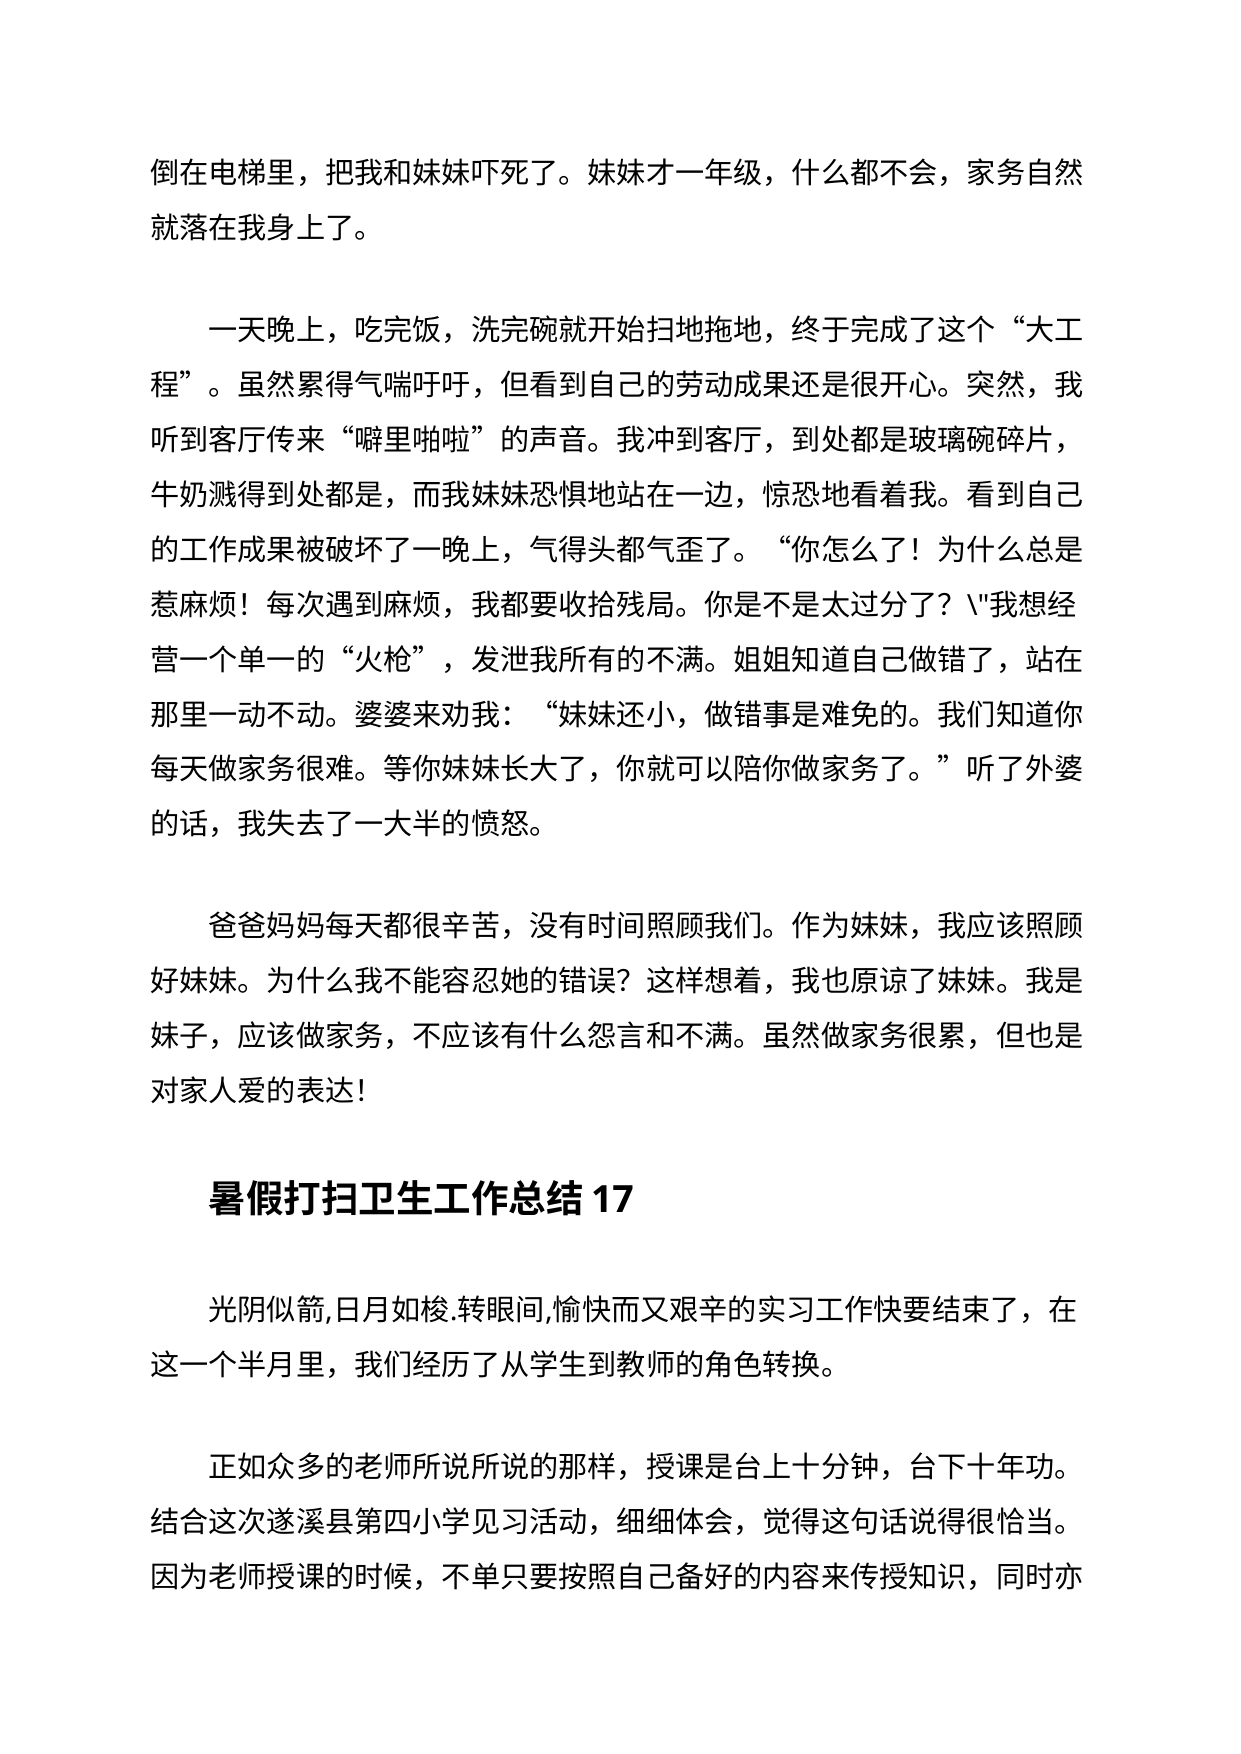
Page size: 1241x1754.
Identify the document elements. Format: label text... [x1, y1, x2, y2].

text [150, 150, 1090, 247]
text 爸爸妈妈每天都很辛苦，没有时间照顾我们。作为妹妹，我应该照顾好妹妹。为什么我不能容忍她的错误？这样想着，我也原谅了妹妹。我是妹子，应该做家务，不应该有什么怨言和不满。虽然做家务很累，但也是对家人爱的表达！ [150, 903, 1090, 1109]
text 一天晚上，吃完饭，洗完碗就开始扫地拖地，终于完成了这个“大工程”。虽然累得气喘吁吁，但看到自己的劳动成果还是很开心。突然，我听到客厅传来“噼里啪啦”的声音。我冲到客厅，到处都是玻璃碗碎片，牛奶溅得到处都是，而我妹妹恐惧地站在一边，惊恐地看着我。看到自己的工作成果被破坏了一晚上，气得头都气歪了。“你怎么了！为什么总是惹麻烦！每次遇到麻烦，我都要收拾残局。你是不是太过分了？\"我想经营一个单一的“火枪”，发泄我所有的不满。姐姐知道自己做错了，站在那里一动不动。婆婆来劝我：“妹妹还小，做错事是难免的。我们知道你每天做家务很难。等你妹妹长大了，你就可以陪你做家务了。”听了外婆的话，我失去了一大半的愤怒。 [150, 307, 1090, 843]
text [150, 1443, 1090, 1596]
text 暑假打扫卫生工作总结17 [150, 1169, 1090, 1223]
text 光阴似箭,日月如梭.转眼间,愉快而又艰辛的实习工作快要结束了，在这一个半月里，我们经历了从学生到教师的角色转换。 [150, 1287, 1090, 1384]
